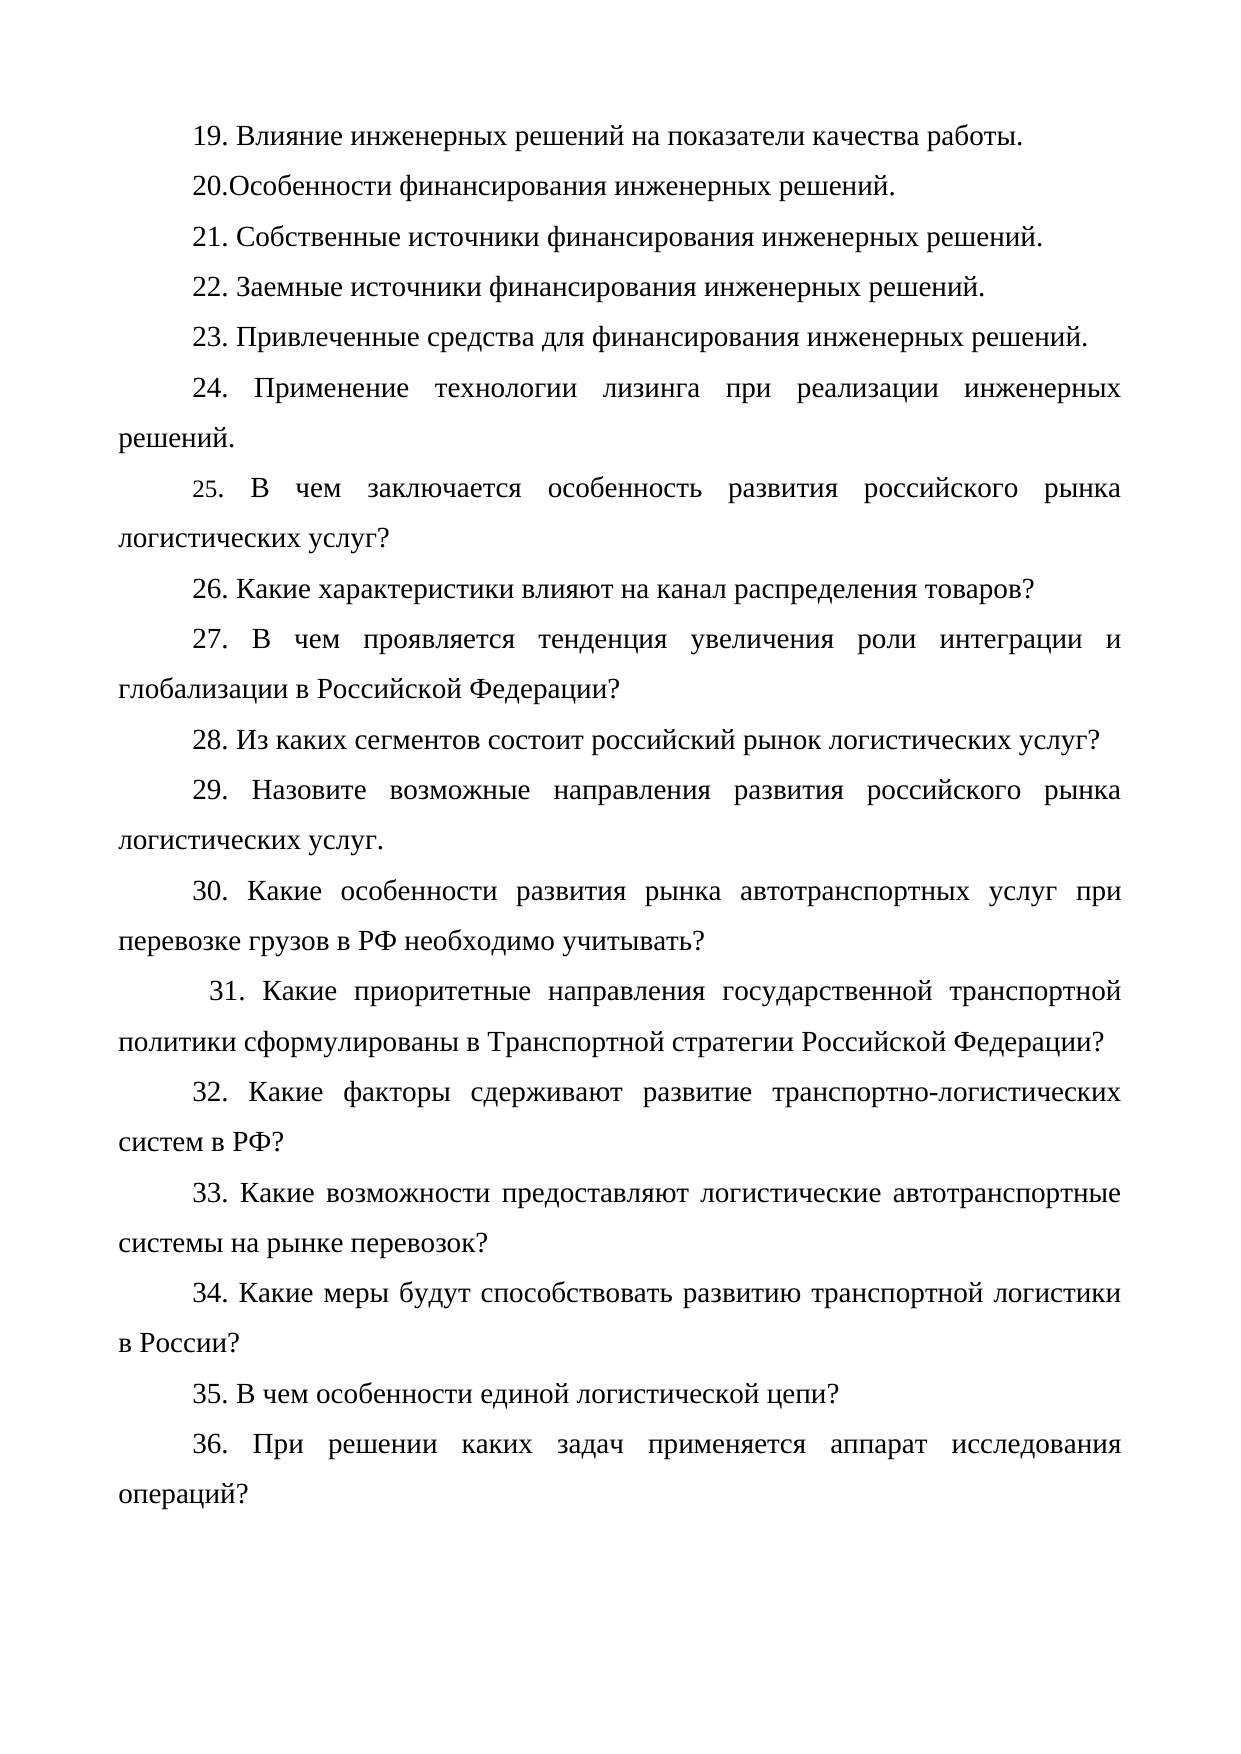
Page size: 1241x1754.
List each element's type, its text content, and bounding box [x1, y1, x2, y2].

text 34. Какие меры будут способствовать развитию транспортной логистики в России? [118, 1275, 1122, 1359]
text 20.Особенности финансирования инженерных решений. [118, 168, 1122, 202]
text 30. Какие особенности развития рынка автотранспортных услуг при перевозке грузов в РФ необходимо учитывать? [118, 873, 1122, 957]
text 33. Какие возможности предоставляют логистические автотранспортные системы на рынке перевозок? [118, 1175, 1122, 1258]
text 25. В чем заключается особенность развития российского рынка логистических услуг? [118, 470, 1122, 554]
text 19. Влияние инженерных решений на показатели качества работы. [118, 118, 1122, 152]
text 22. Заемные источники финансирования инженерных решений. [118, 269, 1122, 303]
text 24. Применение технологии лизинга при реализации инженерных решений. [118, 370, 1122, 453]
text 28. Из каких сегментов состоит российский рынок логистических услуг? [118, 722, 1122, 755]
text 23. Привлеченные средства для финансирования инженерных решений. [118, 319, 1122, 353]
text 21. Собственные источники финансирования инженерных решений. [118, 219, 1122, 252]
text 32. Какие факторы сдерживают развитие транспортно-логистических систем в РФ? [118, 1074, 1122, 1158]
text 31. Какие приоритетные направления государственной транспортной политики сформулированы в Транспортной стратегии Российской Федерации? [118, 973, 1122, 1057]
text 26. Какие характеристики влияют на канал распределения товаров? [118, 571, 1122, 604]
text 36. При решении каких задач применяется аппарат исследования операций? [118, 1426, 1122, 1510]
text 35. В чем особенности единой логистической цепи? [118, 1376, 1122, 1409]
text 27. В чем проявляется тенденция увеличения роли интеграции и глобализации в Российской Федерации? [118, 621, 1122, 705]
text 29. Назовите возможные направления развития российского рынка логистических услуг. [118, 772, 1122, 856]
